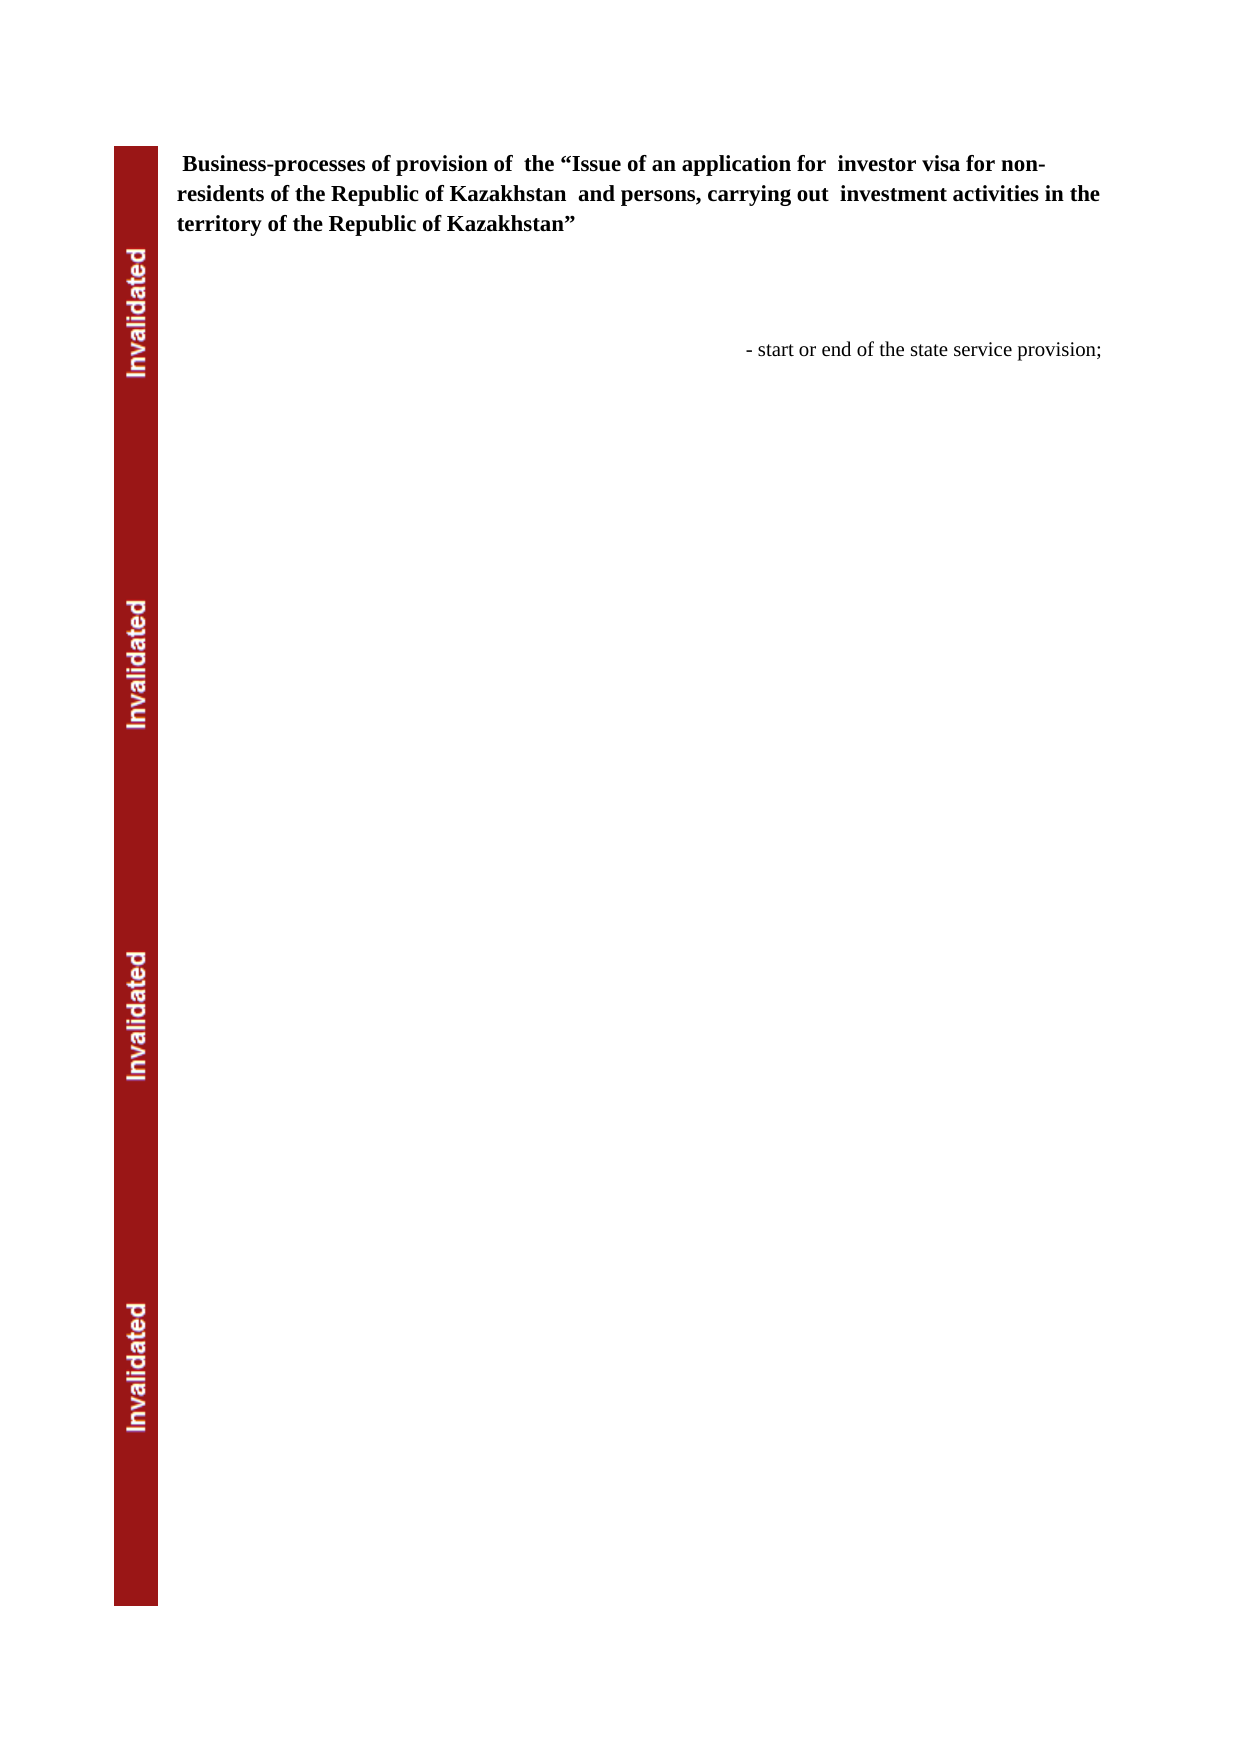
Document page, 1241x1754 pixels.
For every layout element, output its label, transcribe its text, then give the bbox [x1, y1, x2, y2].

text Business-processes of provision of the “Issue of an application for investor visa for non-residents of the Republic of Kazakhstan and persons, carrying out investment activities in the territory of the Republic of Kazakhstan” [112, 150, 1128, 237]
picture [114, 403, 158, 1606]
picture [114, 237, 158, 335]
table_header - start or end of the state service provision; [742, 335, 1240, 403]
picture [114, 146, 158, 150]
table_header [101, 335, 742, 403]
